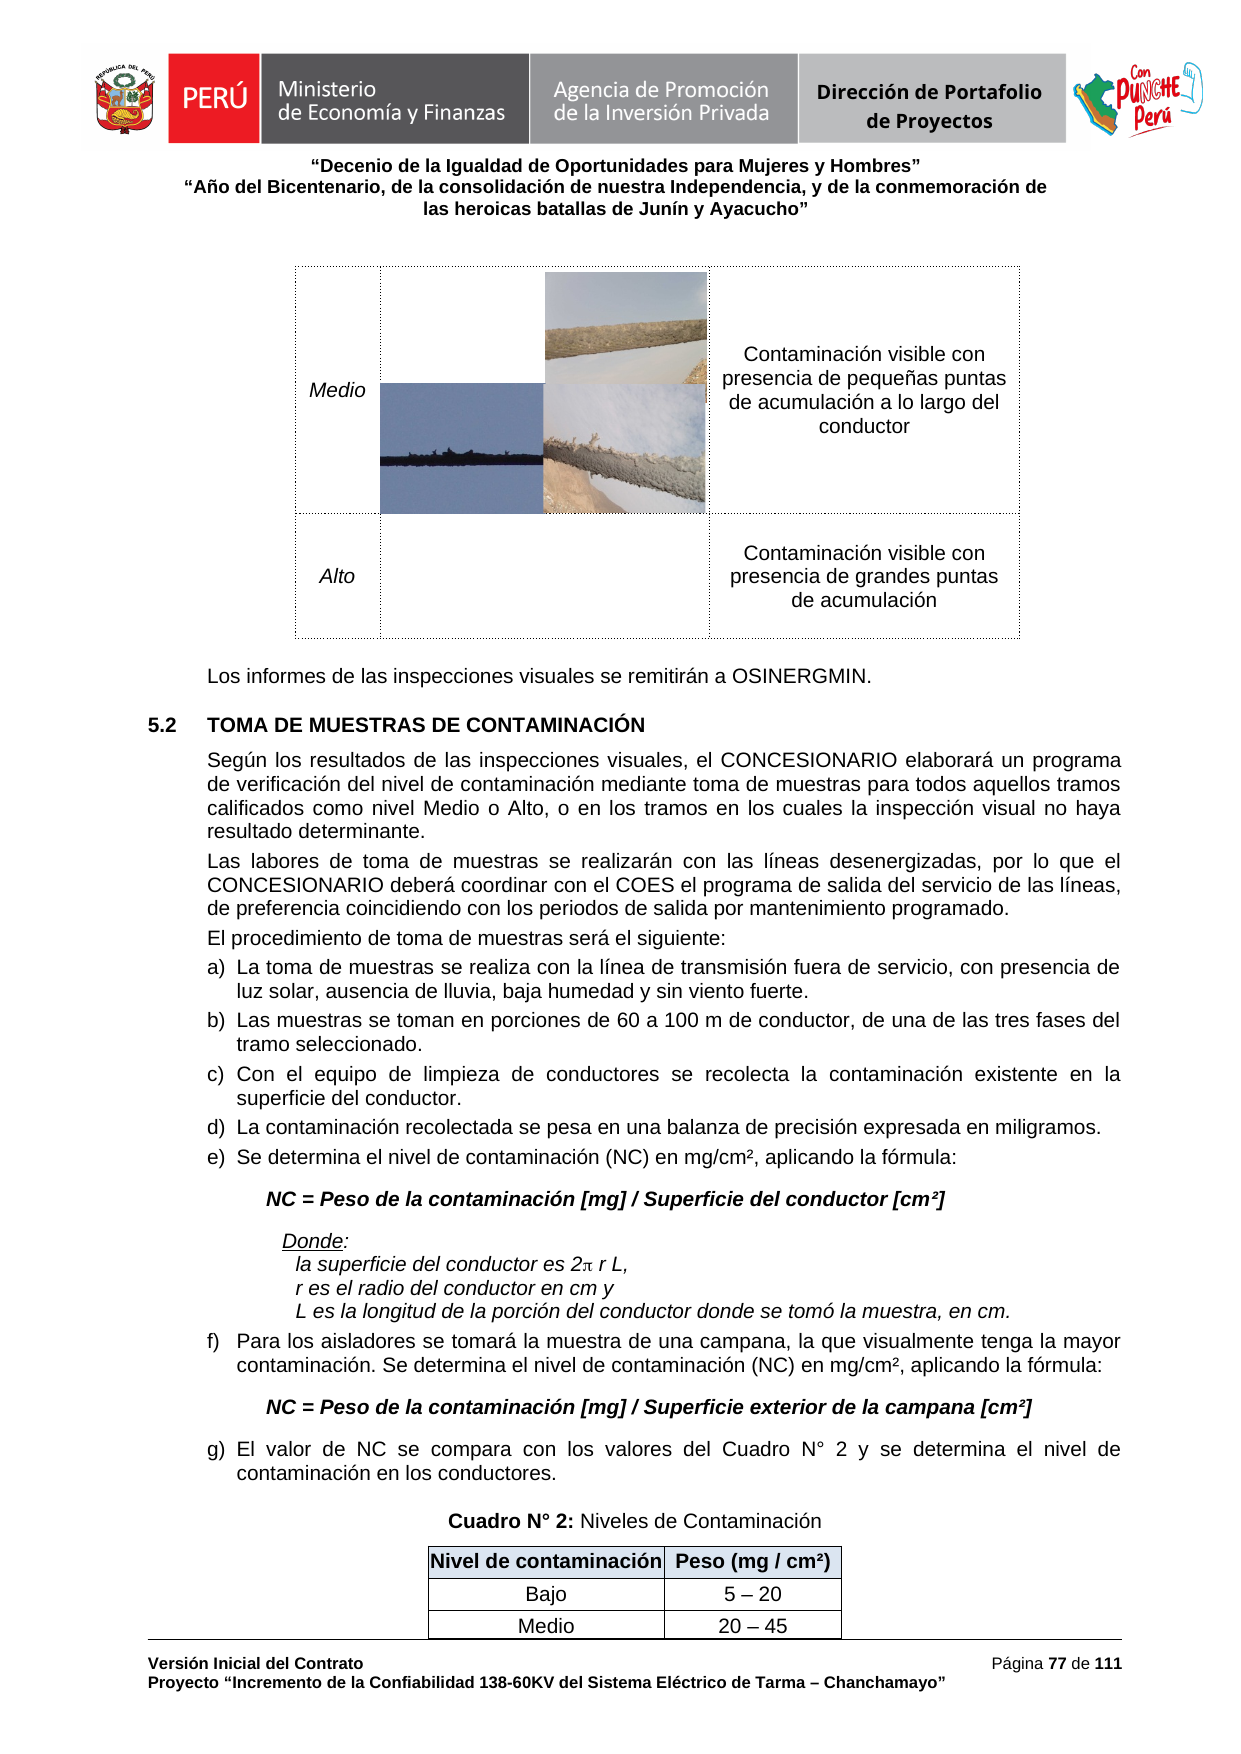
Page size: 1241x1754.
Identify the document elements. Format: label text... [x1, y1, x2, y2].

table_cell Medio [296, 266, 381, 513]
table_cell Alto [296, 513, 381, 638]
list La contaminación recolectada se pesa en una balanza de precisión expresada en miligramos. [207, 1116, 1122, 1139]
picture [380, 272, 707, 514]
table_cell [381, 266, 709, 513]
list El valor de NC se compara con los valores del Cuadro N° 2 y se determina el nivel de contaminación en los conductores. [207, 1438, 1122, 1484]
table_cell Contaminación visible con presencia de grandes puntas de acumulación [709, 513, 1019, 638]
list La toma de muestras se realiza con la línea de transmisión fuera de servicio, con presencia de luz solar, ausencia de lluvia, baja humedad y sin viento fuerte. [207, 956, 1122, 1003]
picture [81, 43, 1203, 151]
text NC = Peso de la contaminación [mg] / Superficie del conductor [cm²] [266, 1187, 1122, 1211]
table_header Nivel de contaminación [429, 1547, 664, 1578]
list Se determina el nivel de contaminación (NC) en mg/cm², aplicando la fórmula: [207, 1145, 1122, 1169]
table_header Peso (mg / cm²) [665, 1547, 841, 1578]
text L es la longitud de la porción del conductor donde se tomó la muestra, en cm. [295, 1300, 1122, 1323]
text Cuadro N° 2: Niveles de Contaminación [148, 1509, 1122, 1533]
table_cell 20 – 45 [665, 1611, 841, 1638]
text r es el radio del conductor en cm y [295, 1277, 1122, 1300]
text Donde: [251, 1230, 1122, 1253]
list Las muestras se toman en porciones de 60 a 100 m de conductor, de una de las tres fases del tramo seleccionado. [207, 1009, 1122, 1056]
table_cell Bajo [429, 1579, 664, 1610]
text Las labores de toma de muestras se realizarán con las líneas desenergizadas, por lo que el CONCESIONARIO deberá coordinar con el COES el programa de salida del servicio de las líneas, de preferencia coincidiendo con los periodos de salida por mantenimiento programado. [207, 849, 1122, 920]
table_cell 5 – 20 [665, 1579, 841, 1610]
text Según los resultados de las inspecciones visuales, el CONCESIONARIO elaborará un programa de verificación del nivel de contaminación mediante toma de muestras para todos aquellos tramos calificados como nivel Medio o Alto, o en los tramos en los cuales la inspección visual no haya resultado determinante. [207, 749, 1122, 843]
list Con el equipo de limpieza de conductores se recolecta la contaminación existente en la superficie del conductor. [207, 1062, 1122, 1109]
table_cell Contaminación visible con presencia de pequeñas puntas de acumulación a lo largo del conductor [709, 266, 1019, 513]
text la superficie del conductor es 2p r L, [295, 1253, 1122, 1277]
text El procedimiento de toma de muestras será el siguiente: [207, 926, 1122, 950]
table_cell [381, 513, 709, 638]
text NC = Peso de la contaminación [mg] / Superficie exterior de la campana [cm²] [266, 1395, 1122, 1419]
text 5.2 TOMA DE MUESTRAS DE CONTAMINACIÓN [148, 713, 1122, 737]
table_cell Medio [429, 1611, 664, 1638]
list Para los aisladores se tomará la muestra de una campana, la que visualmente tenga la mayor contaminación. Se determina el nivel de contaminación (NC) en mg/cm², aplicando la fórmula: [207, 1330, 1122, 1377]
text Los informes de las inspecciones visuales se remitirán a OSINERGMIN. [207, 664, 1122, 688]
